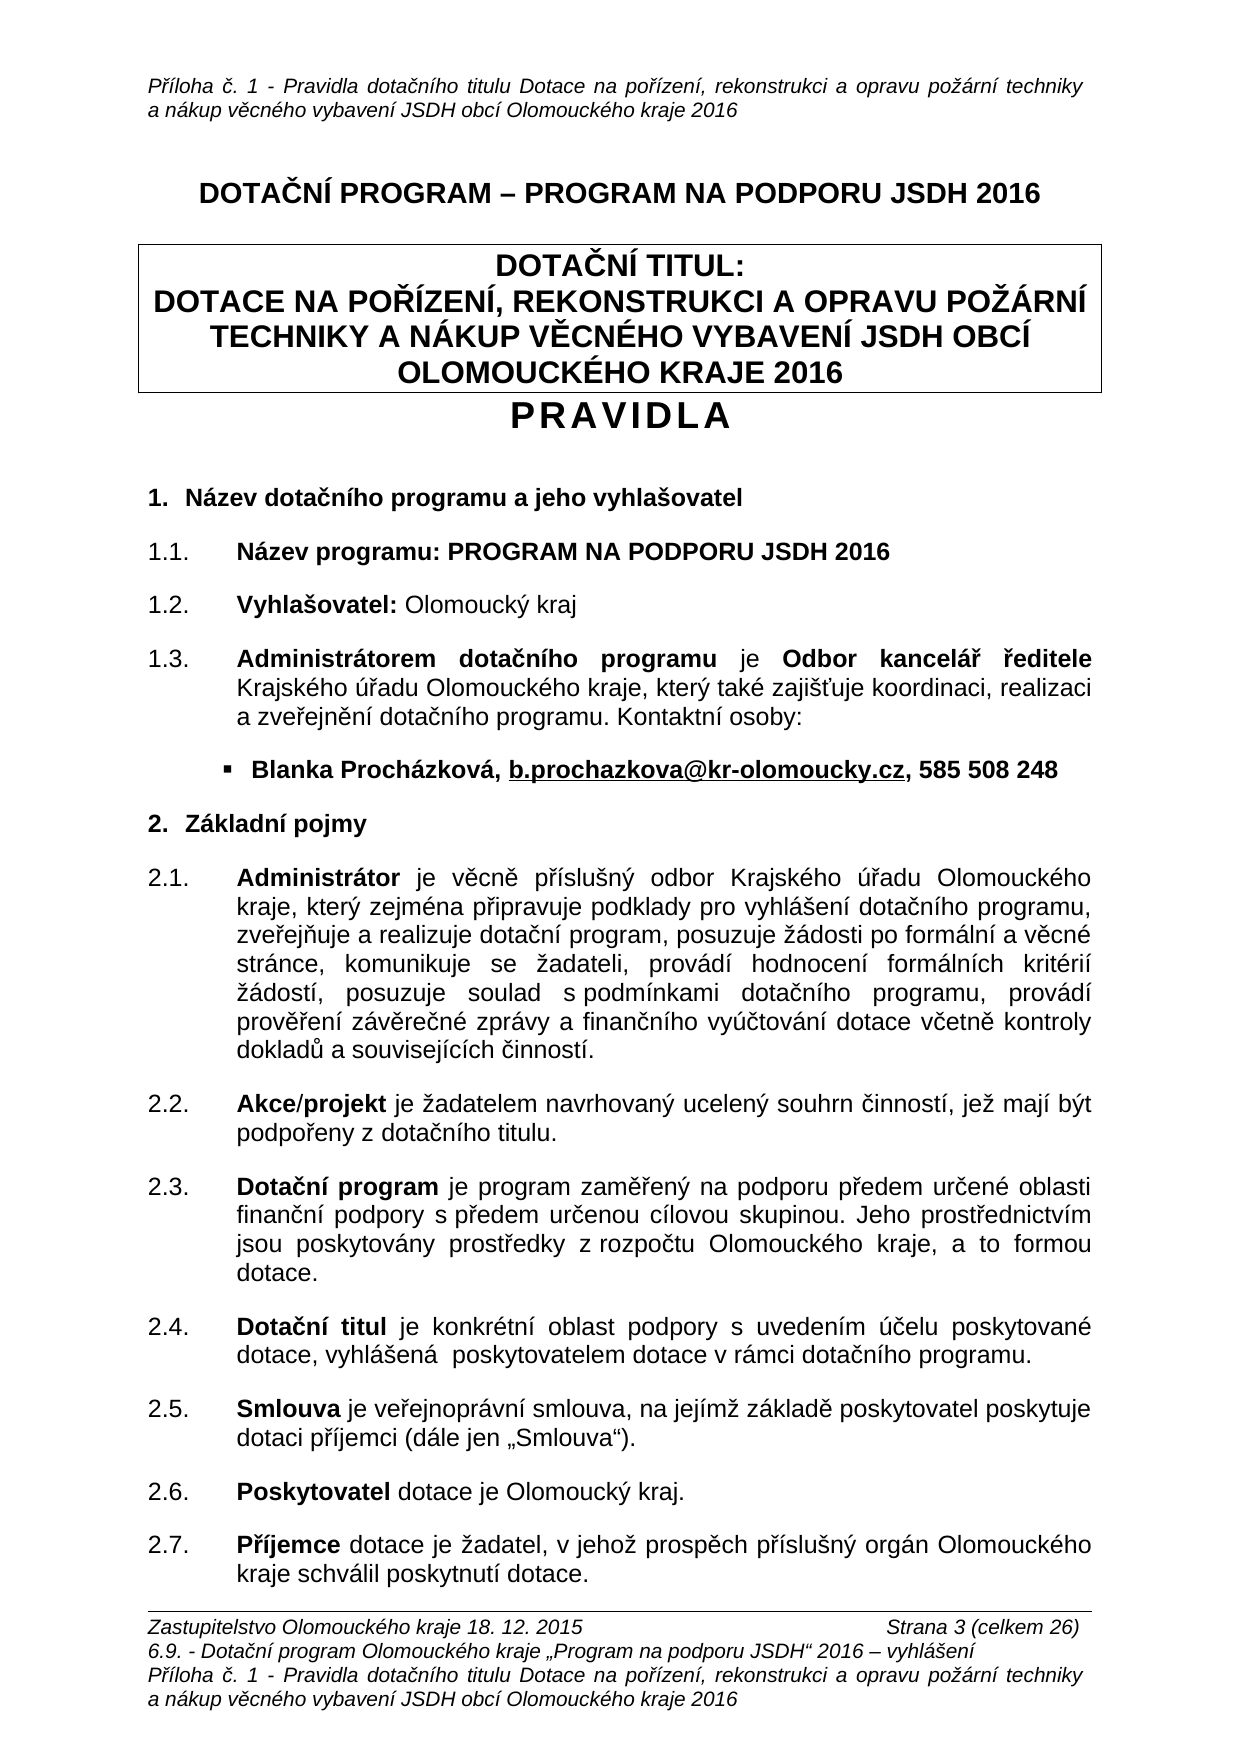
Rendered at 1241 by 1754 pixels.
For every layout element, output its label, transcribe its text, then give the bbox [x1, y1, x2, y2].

list Název programu: PROGRAM NA PODPORU JSDH 2016 [148, 536, 1092, 565]
text pravidla [148, 393, 1092, 437]
list Poskytovatel dotace je Olomoucký kraj. [148, 1477, 1092, 1505]
list Základní pojmy [148, 809, 1092, 838]
list Vyhlašovatel: Olomoucký kraj [148, 590, 1092, 619]
text DOTAČNÍ PROGRAM – PROGRAM NA PODPORU JSDH 2016 [148, 176, 1092, 210]
list Dotační titul je konkrétní oblast podpory s uvedením účelu poskytované dotace, vyhlášená poskytovatelem dotace v rámci dotačního programu. [148, 1312, 1092, 1369]
list Název dotačního programu a jeho vyhlašovatel [148, 483, 1092, 511]
list Příjemce dotace je žadatel, v jehož prospěch příslušný orgán Olomouckého kraje schválil poskytnutí dotace. [148, 1530, 1092, 1588]
text Dotace na pořízení, rekonstrukci a opravu požární techniky a nákup věcného vybavení jsdh obcí olomouckého kraje 2016 [139, 279, 1101, 392]
list Administrátorem dotačního programu je Odbor kancelář ředitele Krajského úřadu Olomouckého kraje, který také zajišťuje koordinaci, realizaci a zveřejnění dotačního programu. Kontaktní osoby: [148, 644, 1092, 730]
text Dotační titul: [139, 245, 1101, 279]
list Smlouva je veřejnoprávní smlouva, na jejímž základě poskytovatel poskytuje dotaci příjemci (dále jen „Smlouva“). [148, 1394, 1092, 1452]
list Akce/projekt je žadatelem navrhovaný ucelený souhrn činností, jež mají být podpořeny z dotačního titulu. [148, 1089, 1092, 1147]
list Dotační program je program zaměřený na podporu předem určené oblasti finanční podpory s předem určenou cílovou skupinou. Jeho prostřednictvím jsou poskytovány prostředky z rozpočtu Olomouckého kraje, a to formou dotace. [148, 1172, 1092, 1287]
list Blanka Procházková, b.prochazkova@kr-olomoucky.cz, 585 508 248 [222, 755, 1092, 784]
list Administrátor je věcně příslušný odbor Krajského úřadu Olomouckého kraje, který zejména připravuje podklady pro vyhlášení dotačního programu, zveřejňuje a realizuje dotační program, posuzuje žádosti po formální a věcné stránce, komunikuje se žadateli, provádí hodnocení formálních kritérií žádostí, posuzuje soulad s podmínkami dotačního programu, provádí prověření závěrečné zprávy a finančního vyúčtování dotace včetně kontroly dokladů a souvisejících činností. [148, 863, 1092, 1064]
